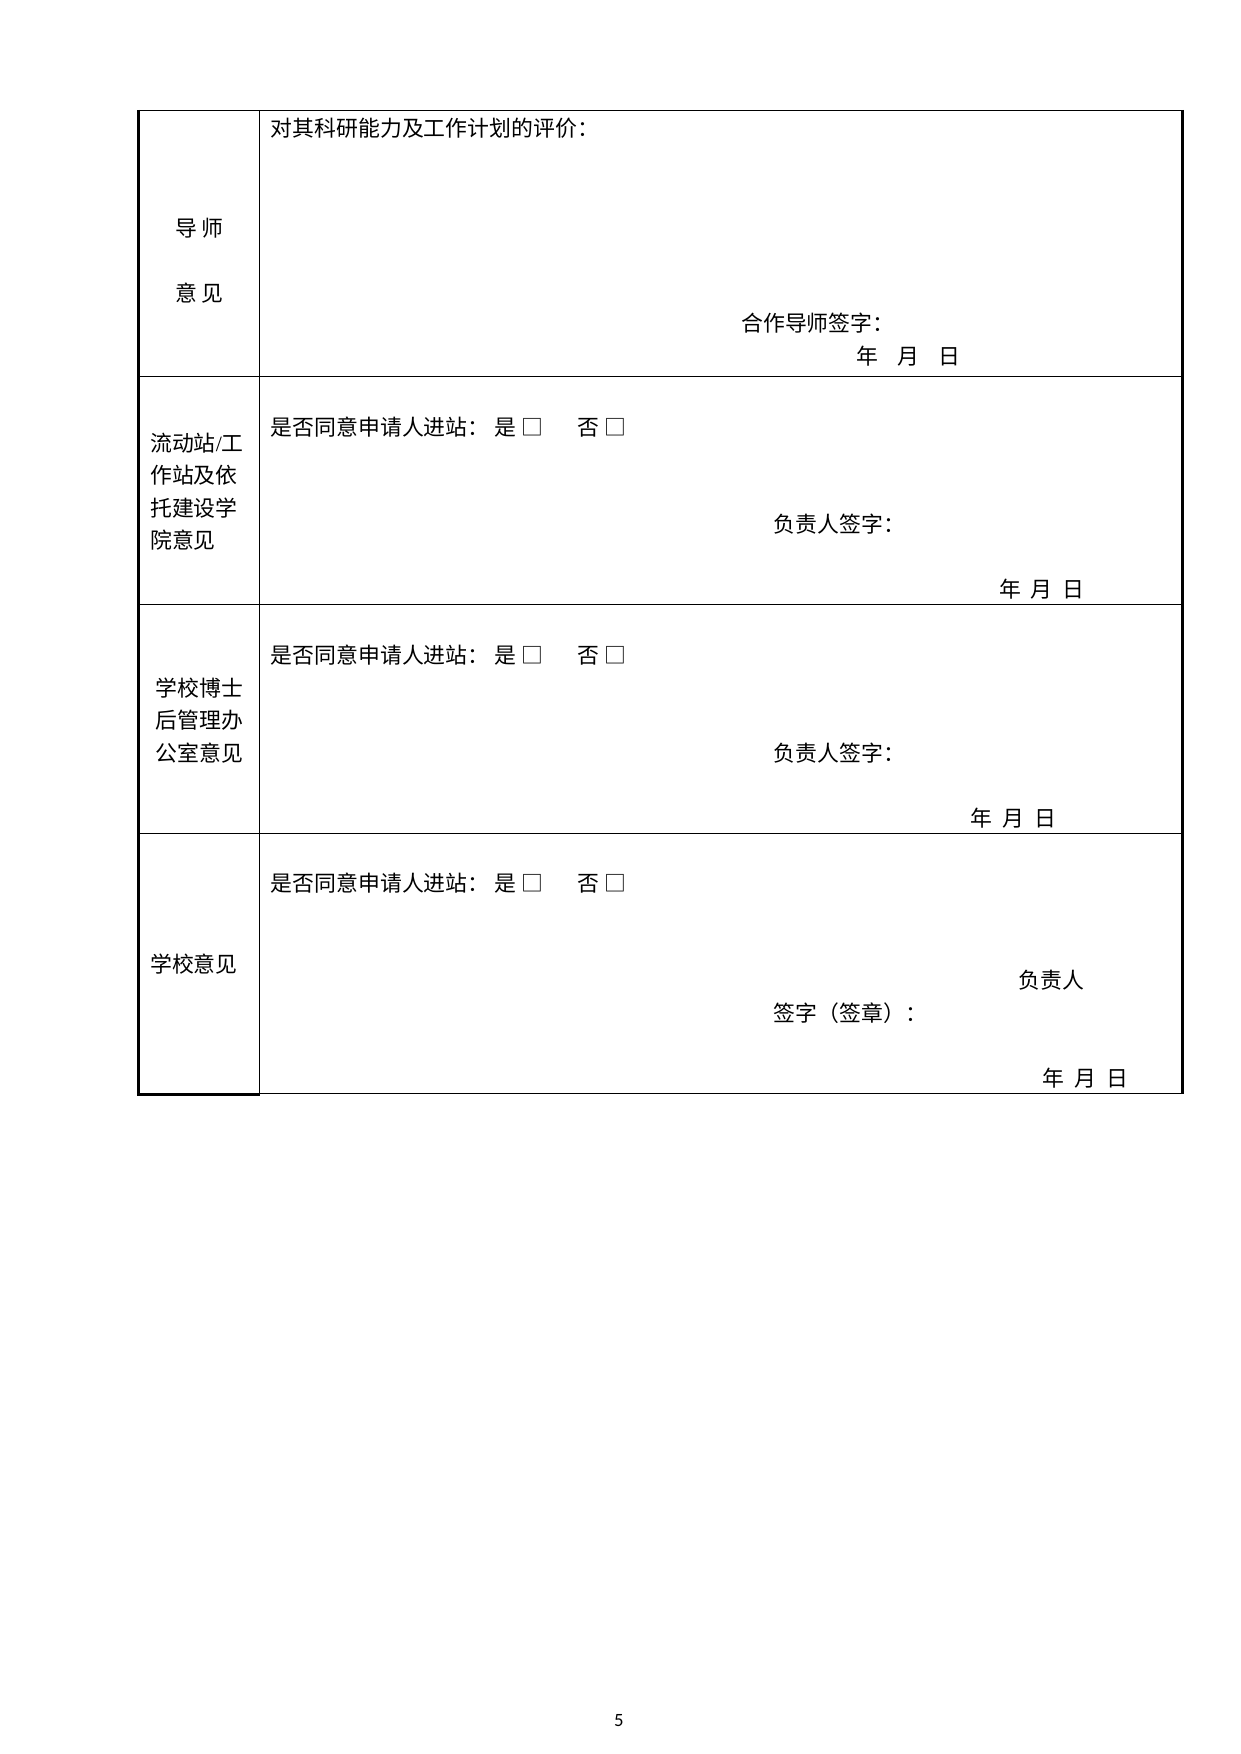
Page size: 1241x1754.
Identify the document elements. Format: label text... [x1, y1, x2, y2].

table_cell 学校博士后管理办公室意见 [140, 605, 259, 833]
table_cell 是否同意申请人进站： 是 □ 否 □ 负责人签字： 年 月 日 [260, 377, 1181, 604]
table_cell 对其科研能力及工作计划的评价： 合作导师签字： 年 月 日 [260, 111, 1181, 376]
table_cell 是否同意申请人进站： 是 □ 否 □ 负责人签字（签章）： 年 月 日 [260, 834, 1181, 1093]
table_cell 学校意见 [140, 834, 259, 1093]
table_cell 合 作 导 师 意 见 [140, 111, 259, 376]
table_cell 流动站/工作站及依托建设学院意见 [140, 377, 259, 604]
table_cell 是否同意申请人进站： 是 □ 否 □ 负责人签字： 年 月 日 [260, 605, 1181, 833]
